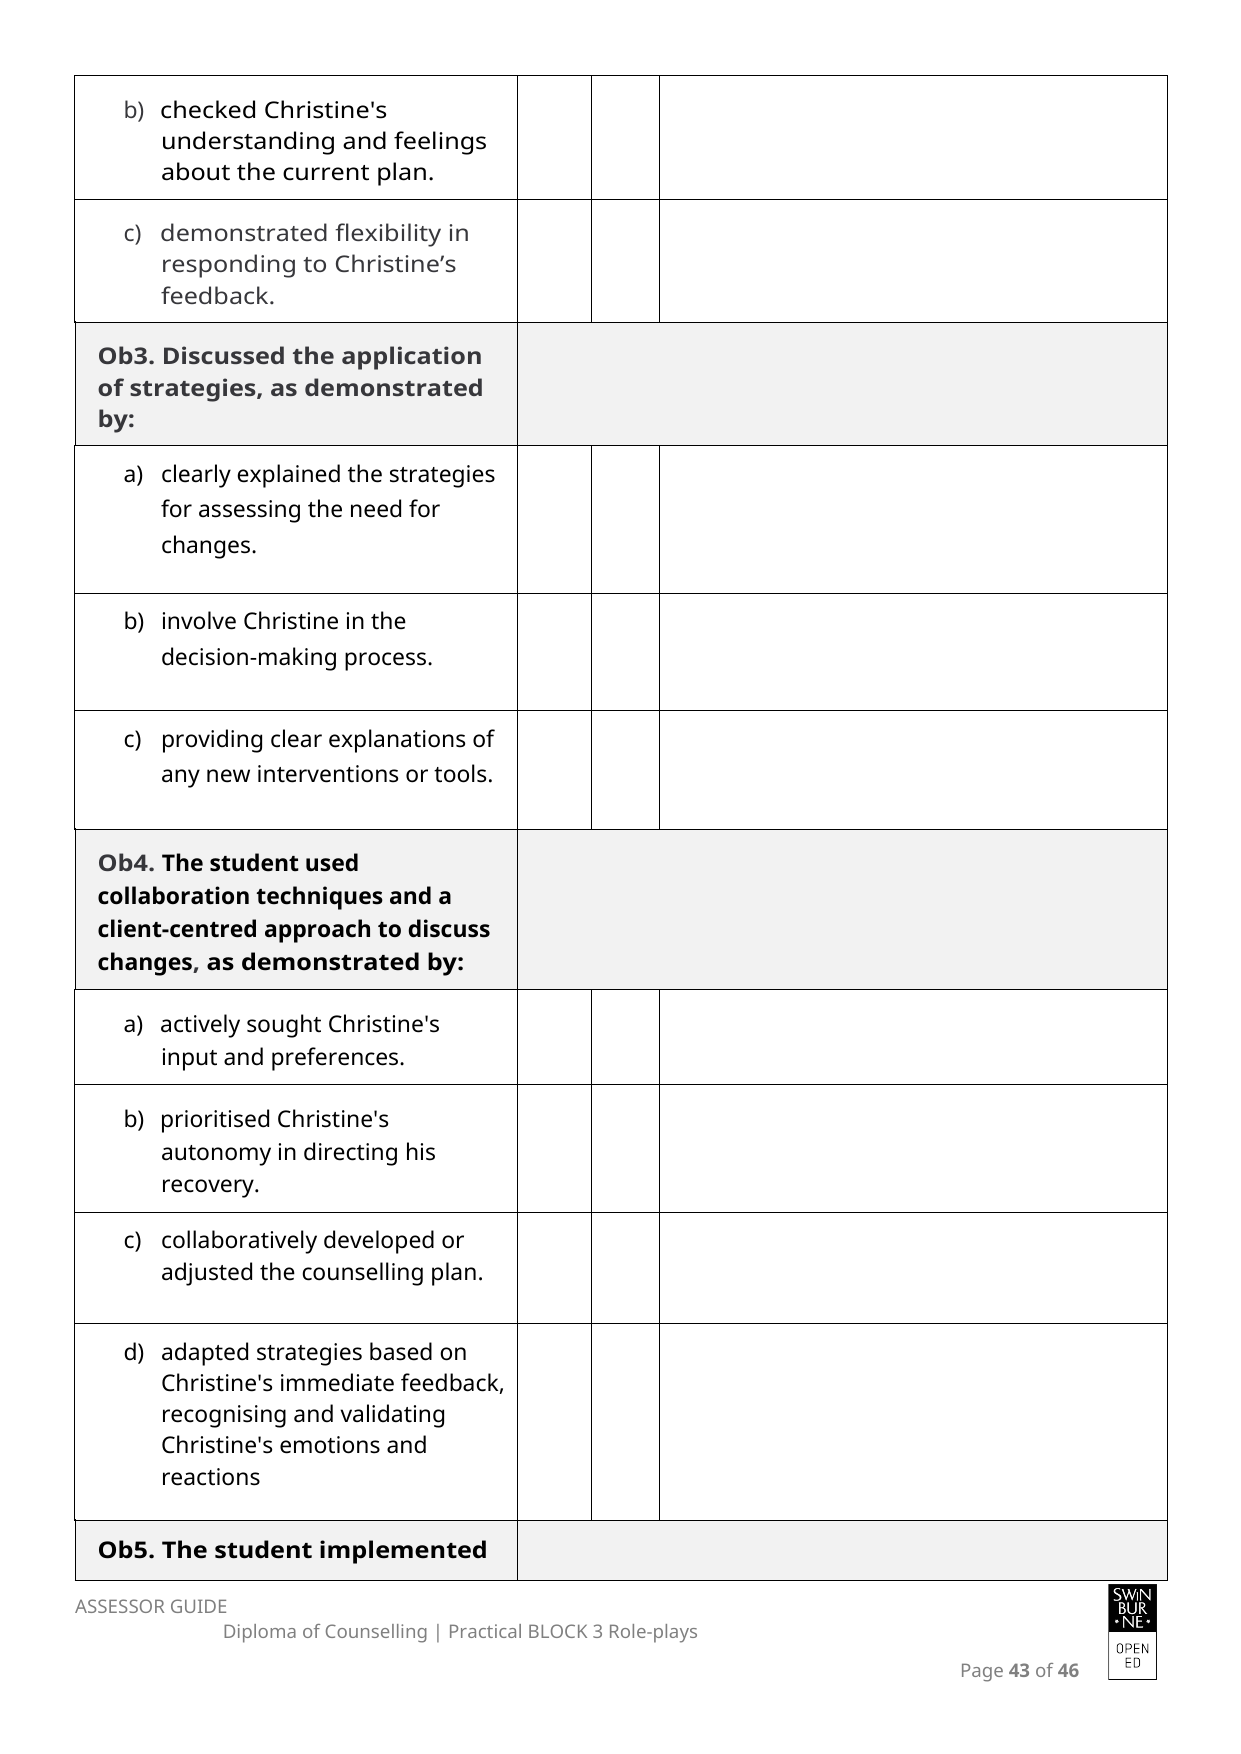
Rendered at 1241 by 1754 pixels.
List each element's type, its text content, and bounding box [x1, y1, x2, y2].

table_cell [518, 990, 591, 1084]
table_cell checked Christine's understanding and feelings about the current plan. [75, 76, 517, 198]
table_cell [660, 990, 1167, 1084]
table_cell [518, 76, 591, 198]
table_cell clearly explained the strategies for assessing the need for changes. [75, 446, 517, 592]
table_cell [518, 446, 591, 592]
table_cell [518, 1324, 591, 1520]
table_cell [518, 711, 591, 829]
table_cell [592, 990, 659, 1084]
table_cell [660, 711, 1167, 829]
table_cell prioritised Christine's autonomy in directing his recovery. [75, 1085, 517, 1212]
table_cell Ob4. The student used collaboration techniques and a client-centred approach to discuss changes, as demonstrated by: [76, 830, 517, 989]
table_cell involve Christine in the decision-making process. [75, 594, 517, 710]
table_cell [592, 1213, 659, 1323]
table_cell collaboratively developed or adjusted the counselling plan. [75, 1213, 517, 1323]
table_cell demonstrated flexibility in responding to Christine’s feedback. [75, 200, 517, 322]
table_cell [592, 446, 659, 592]
table_cell [592, 76, 659, 198]
table_cell [592, 711, 659, 829]
table_cell [660, 594, 1167, 710]
table_cell [660, 1085, 1167, 1212]
table_cell [660, 1213, 1167, 1323]
table_cell [518, 200, 591, 322]
table_cell [660, 446, 1167, 592]
table_cell Ob5. The student implemented techniques for goal setting, including planning emergency protocols and risk management, as demonstrated by: [76, 1521, 517, 1580]
table_cell Ob3. Discussed the application of strategies, as demonstrated by: [76, 323, 517, 445]
table_cell [660, 200, 1167, 322]
table_cell [660, 1324, 1167, 1520]
table_cell [592, 1324, 659, 1520]
picture [1108, 1584, 1157, 1680]
table_cell [518, 1085, 591, 1212]
table_cell [518, 323, 1167, 445]
table_cell actively sought Christine's input and preferences. [75, 990, 517, 1084]
table_cell [518, 594, 591, 710]
table_cell providing clear explanations of any new interventions or tools. [75, 711, 517, 829]
table_cell [592, 1085, 659, 1212]
table_cell [660, 76, 1167, 198]
table_cell [518, 830, 1167, 989]
table_cell [518, 1521, 1167, 1580]
table_cell adapted strategies based on Christine's immediate feedback, recognising and validating Christine's emotions and reactions [75, 1324, 517, 1520]
table_cell [592, 594, 659, 710]
table_cell [592, 200, 659, 322]
table_cell [518, 1213, 591, 1323]
